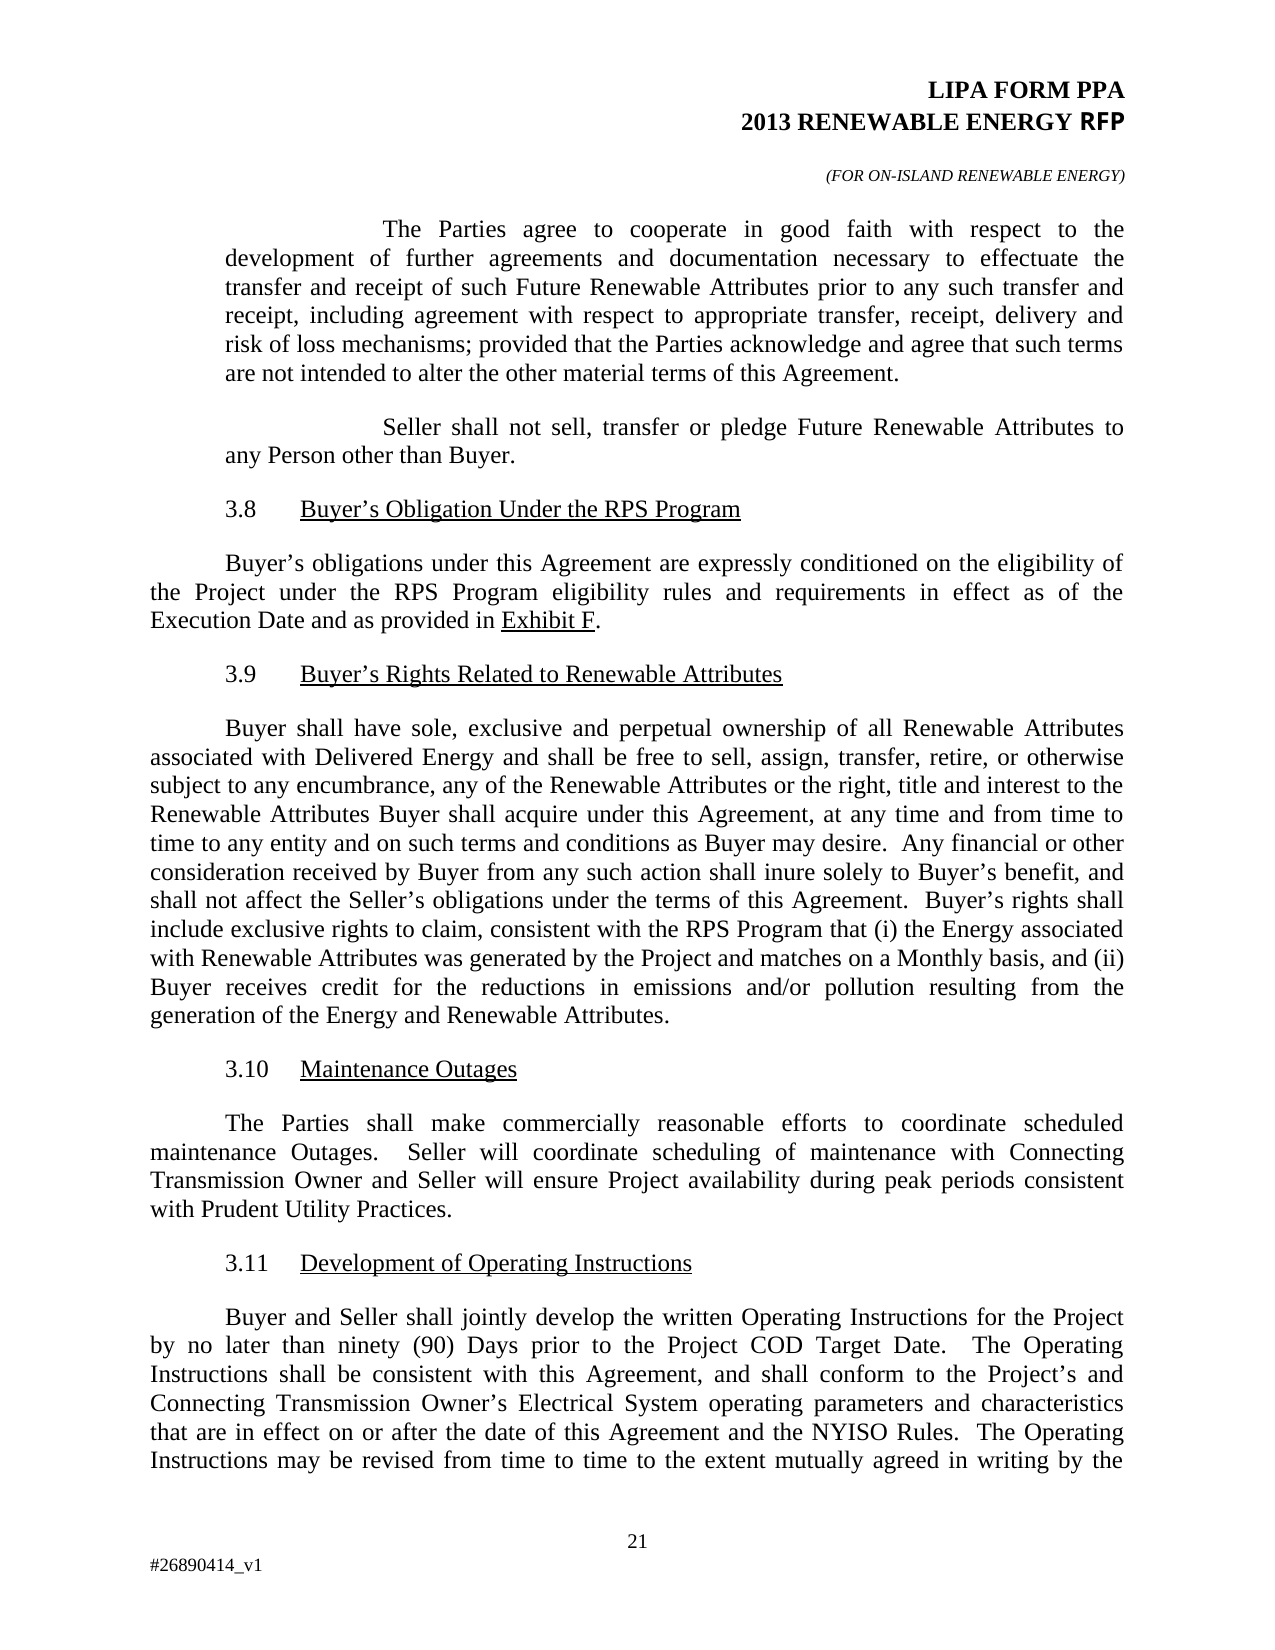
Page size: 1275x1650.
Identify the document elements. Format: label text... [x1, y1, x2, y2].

subtitle Buyer’s Obligation Under the RPS Program [150, 494, 1125, 523]
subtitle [150, 1302, 1125, 1474]
subtitle Development of Operating Instructions [150, 1248, 1125, 1277]
subtitle Buyer shall have sole, exclusive and perpetual ownership of all Renewable Attributes associated with Delivered Energy and shall be free to sell, assign, transfer, retire, or otherwise subject to any encumbrance, any of the Renewable Attributes or the right, title and interest to the Renewable Attributes Buyer shall acquire under this Agreement, at any time and from time to time to any entity and on such terms and conditions as Buyer may desire. Any financial or other consideration received by Buyer from any such action shall inure solely to Buyer’s benefit, and shall not affect the Seller’s obligations under the terms of this Agreement. Buyer’s rights shall include exclusive rights to claim, consistent with the RPS Program that (i) the Energy associated with Renewable Attributes was generated by the Project and matches on a Monthly basis, and (ii) Buyer receives credit for the reductions in emissions and/or pollution resulting from the generation of the Energy and Renewable Attributes. [150, 713, 1125, 1029]
subtitle Buyer’s Rights Related to Renewable Attributes [150, 659, 1125, 688]
subtitle The Parties shall make commercially reasonable efforts to coordinate scheduled maintenance Outages. Seller will coordinate scheduling of maintenance with Connecting Transmission Owner and Seller will ensure Project availability during peak periods consistent with Prudent Utility Practices. [150, 1108, 1125, 1223]
subtitle Buyer’s obligations under this Agreement are expressly conditioned on the eligibility of the Project under the RPS Program eligibility rules and requirements in effect as of the Execution Date and as provided in Exhibit F. [150, 548, 1125, 634]
subtitle Maintenance Outages [150, 1054, 1125, 1083]
subtitle The Parties agree to cooperate in good faith with respect to the development of further agreements and documentation necessary to effectuate the transfer and receipt of such Future Renewable Attributes prior to any such transfer and receipt, including agreement with respect to appropriate transfer, receipt, delivery and risk of loss mechanisms; provided that the Parties acknowledge and agree that such terms are not intended to alter the other material terms of this Agreement. [225, 214, 1125, 387]
subtitle Seller shall not sell, transfer or pledge Future Renewable Attributes to any Person other than Buyer. [225, 412, 1125, 469]
